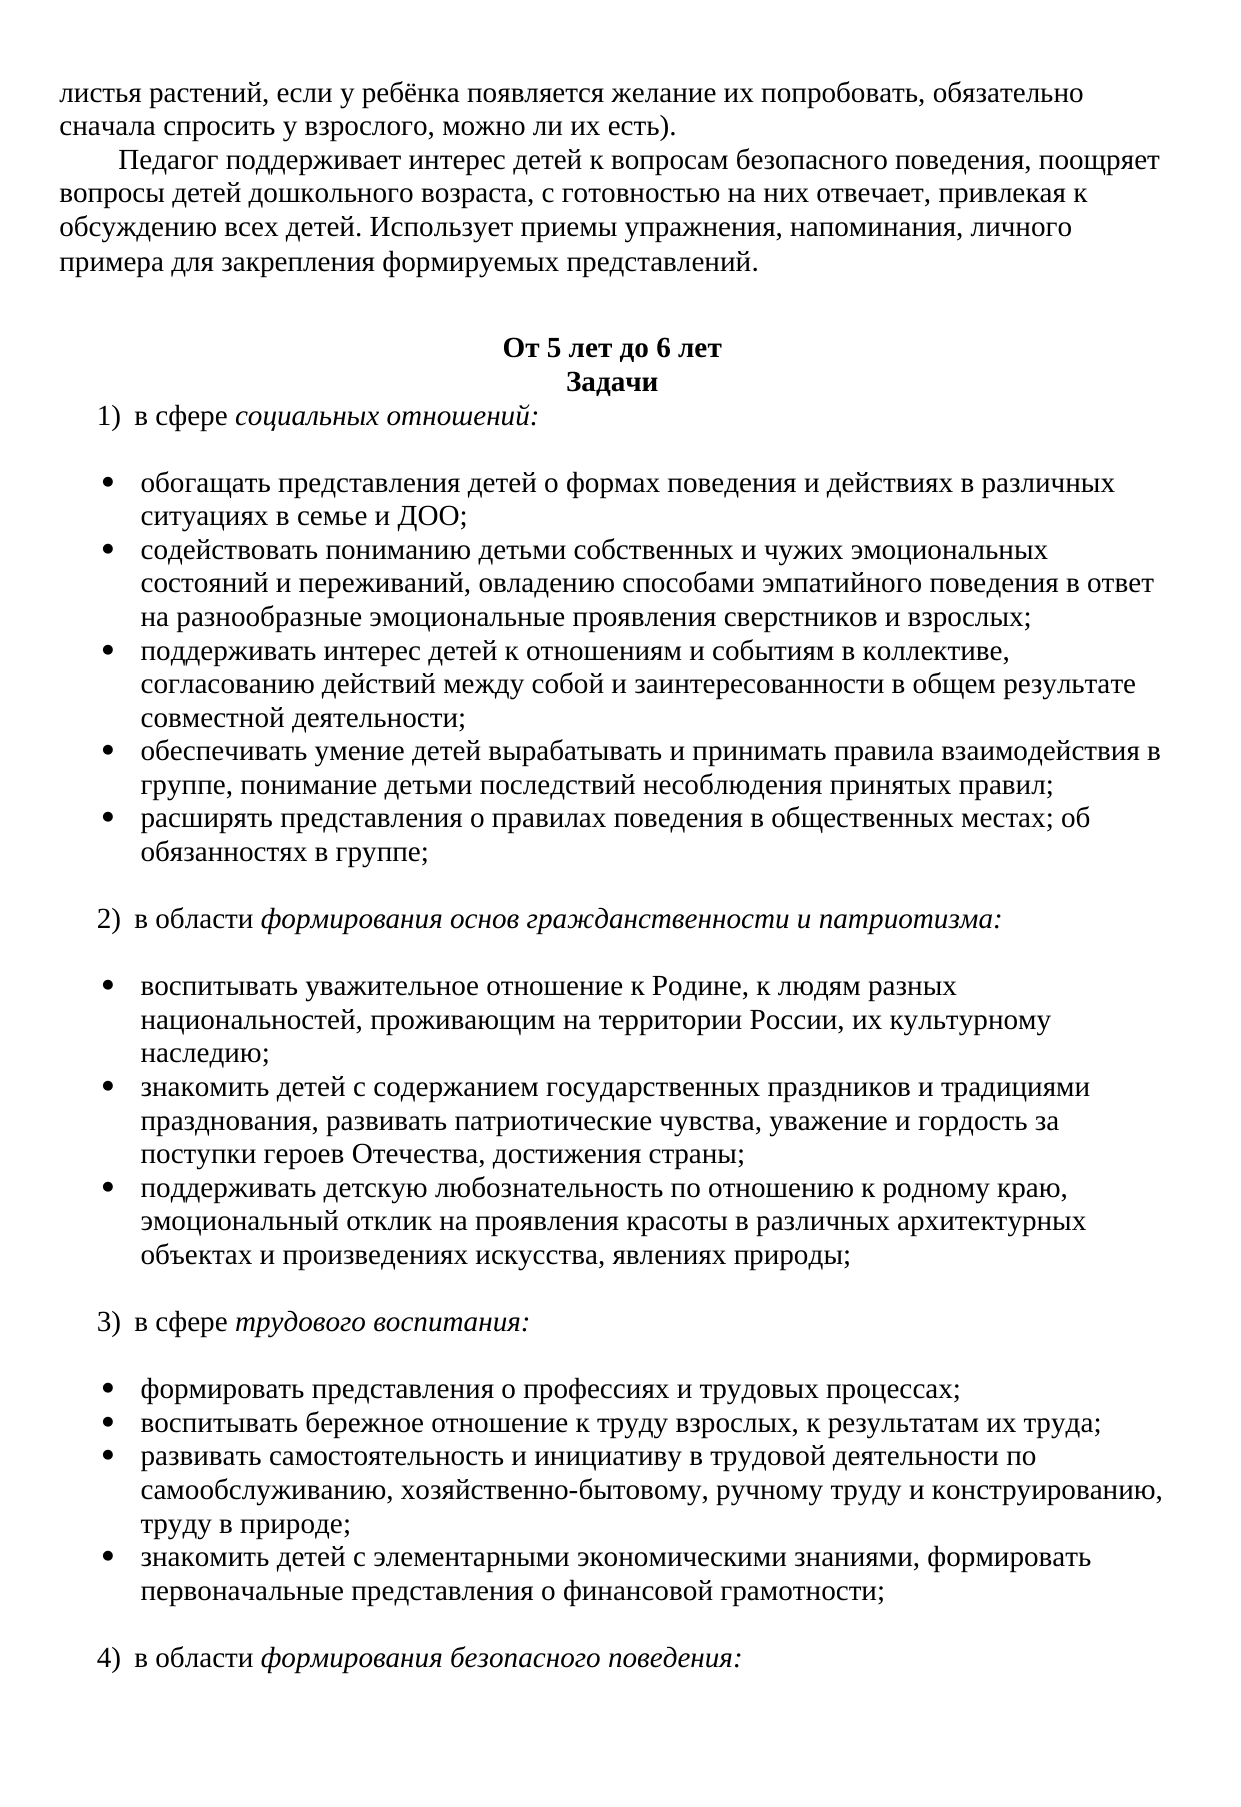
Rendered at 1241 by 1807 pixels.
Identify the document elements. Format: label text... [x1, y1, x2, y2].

list знакомить детей с элементарными экономическими знаниями, формировать первоначальные представления о финансовой грамотности; [103, 1539, 1165, 1606]
text Задачи [59, 364, 1165, 398]
list обогащать представления детей о формах поведения и действиях в различных ситуациях в семье и ДОО; [103, 465, 1165, 532]
list воспитывать уважительное отношение к Родине, к людям разных национальностей, проживающим на территории России, их культурному наследию; [103, 968, 1165, 1069]
list в сфере социальных отношений: [97, 398, 1165, 431]
list поддерживать детскую любознательность по отношению к родному краю, эмоциональный отклик на проявления красоты в различных архитектурных объектах и произведениях искусства, явлениях природы; [103, 1170, 1165, 1271]
list воспитывать бережное отношение к труду взрослых, к результатам их труда; [103, 1405, 1165, 1438]
text От 5 лет до 6 лет [59, 331, 1165, 364]
list обеспечивать умение детей вырабатывать и принимать правила взаимодействия в группе, понимание детьми последствий несоблюдения принятых правил; [103, 733, 1165, 801]
list содействовать пониманию детьми собственных и чужих эмоциональных состояний и переживаний, овладению способами эмпатийного поведения в ответ на разнообразные эмоциональные проявления сверстников и взрослых; [103, 532, 1165, 633]
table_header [48, 1640, 1162, 1731]
text Педагог поддерживает интерес детей к вопросам безопасного поведения, поощряет вопросы детей дошкольного возраста, с готовностью на них отвечает, привлекая к обсуждению всех детей. Использует приемы упражнения, напоминания, личного примера для закрепления формируемых представлений. [59, 142, 1165, 278]
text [59, 75, 1165, 142]
list поддерживать интерес детей к отношениям и событиям в коллективе, согласованию действий между собой и заинтересованности в общем результате совместной деятельности; [103, 633, 1165, 733]
list развивать самостоятельность и инициативу в трудовой деятельности по самообслуживанию, хозяйственно-бытовому, ручному труду и конструированию, труду в природе; [103, 1438, 1165, 1539]
list знакомить детей с содержанием государственных праздников и традициями празднования, развивать патриотические чувства, уважение и гордость за поступки героев Отечества, достижения страны; [103, 1069, 1165, 1170]
list в области формирования основ гражданственности и патриотизма: [97, 901, 1165, 935]
list расширять представления о правилах поведения в общественных местах; об обязанностях в группе; [103, 801, 1165, 868]
list формировать представления о профессиях и трудовых процессах; [103, 1371, 1165, 1405]
list в сфере трудового воспитания: [97, 1304, 1165, 1338]
